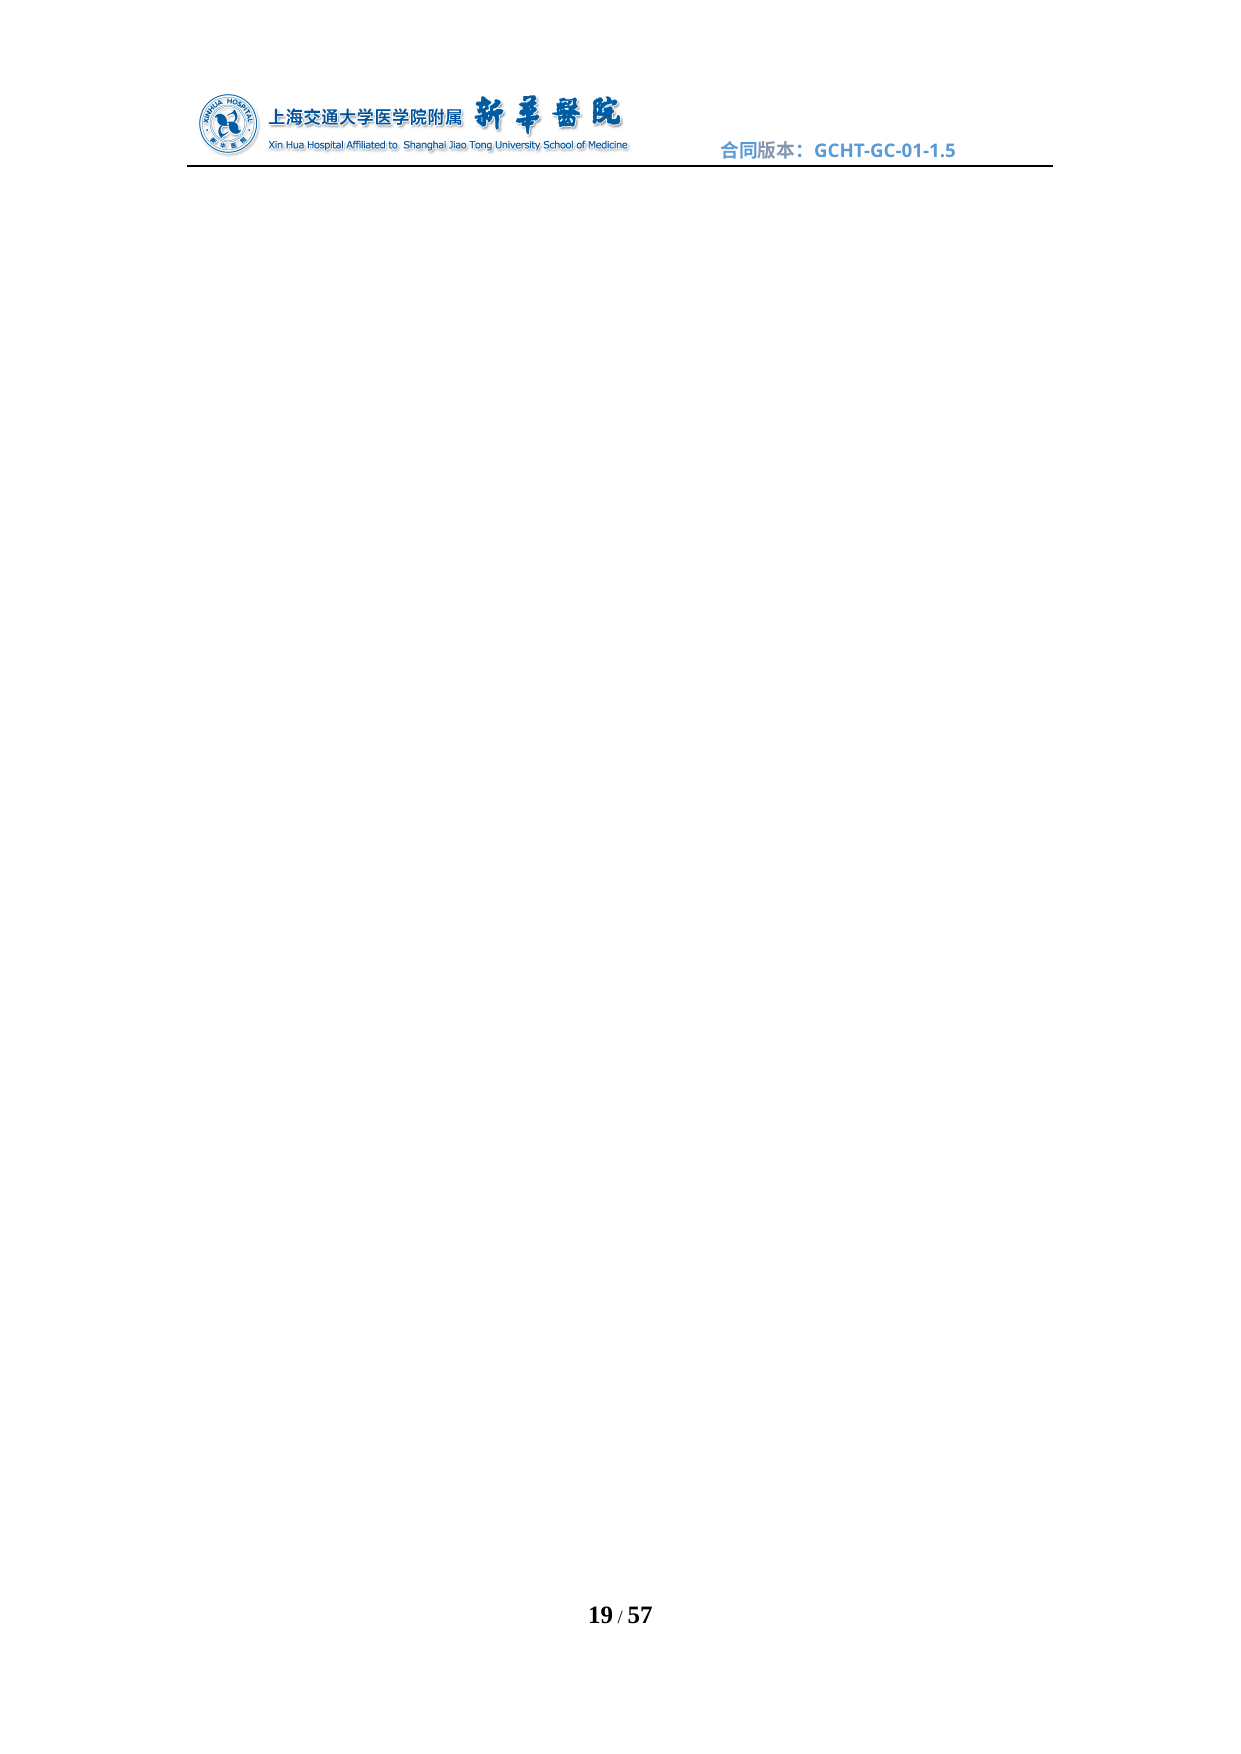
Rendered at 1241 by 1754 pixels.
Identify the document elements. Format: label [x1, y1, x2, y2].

picture [187, 88, 638, 158]
